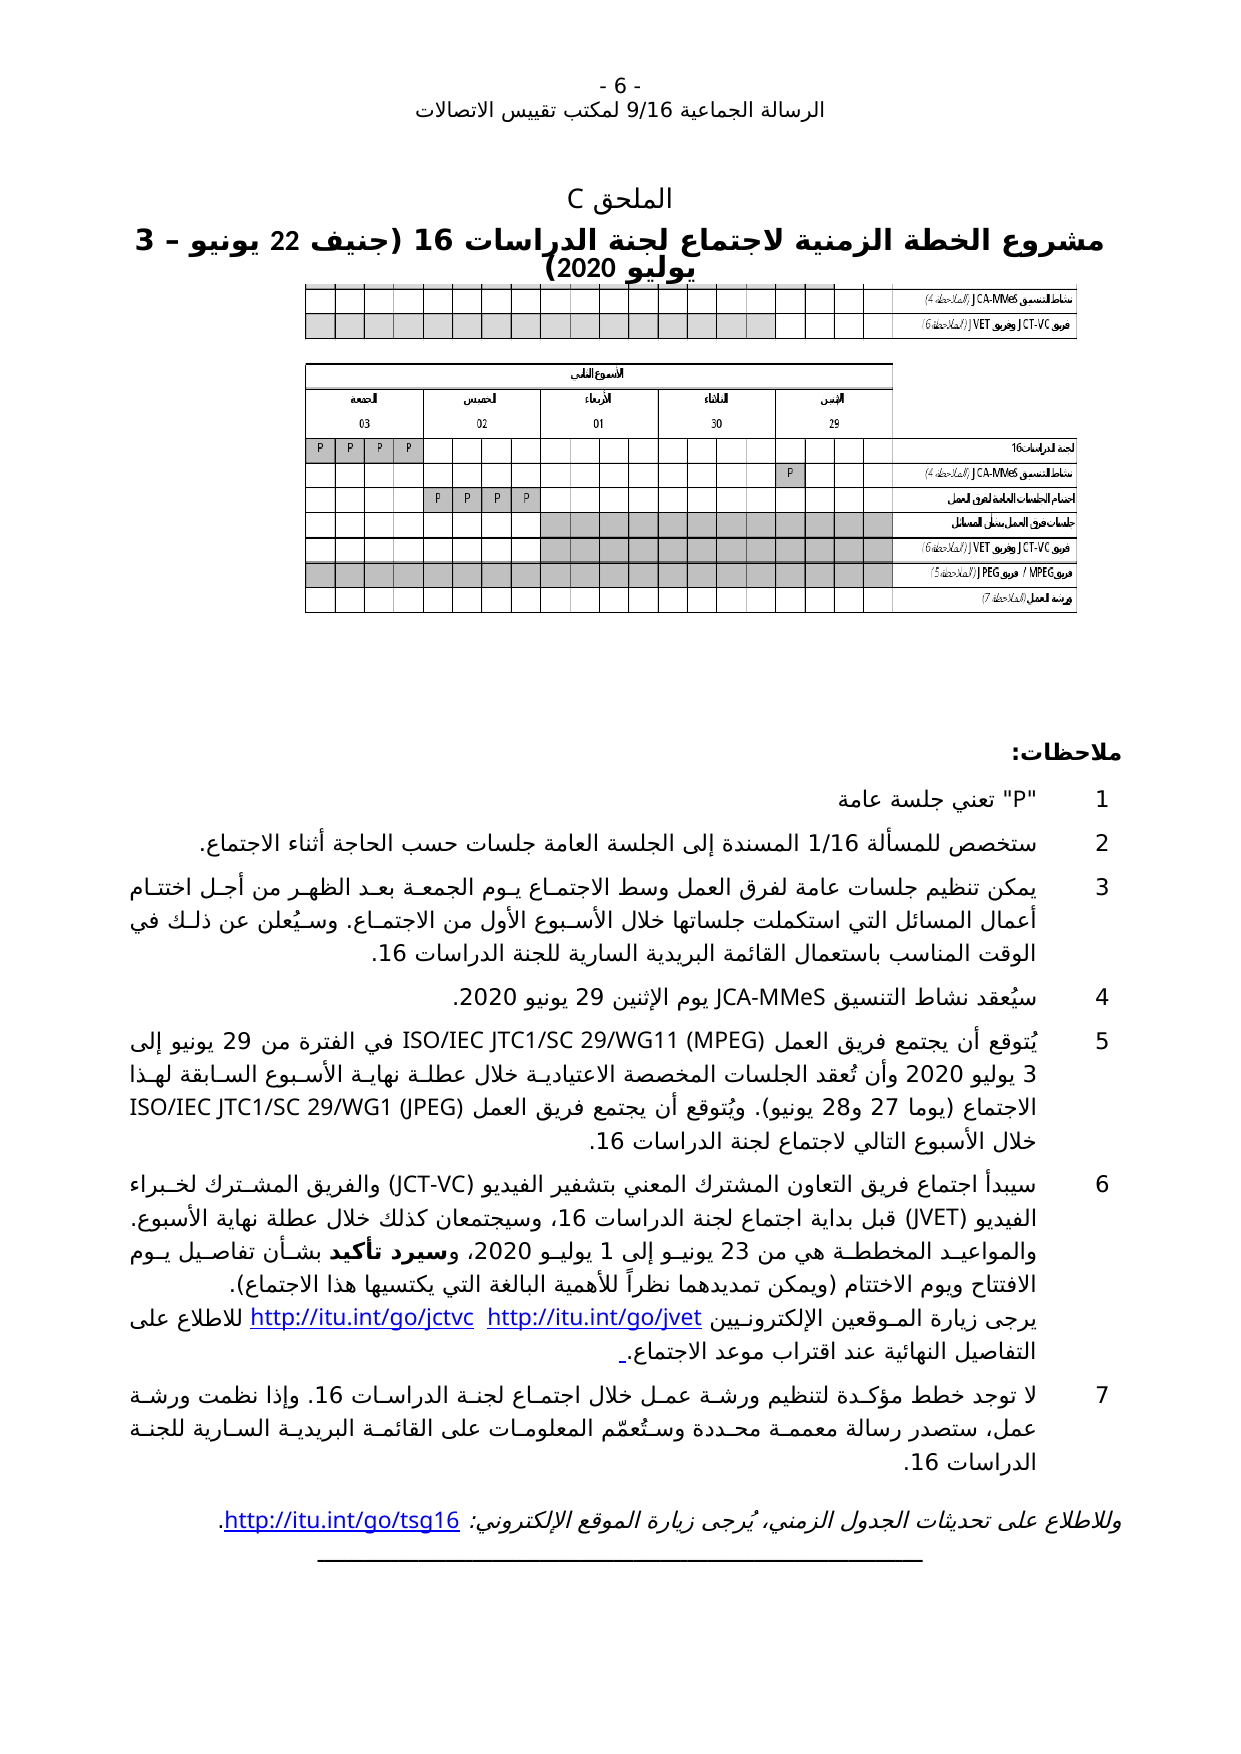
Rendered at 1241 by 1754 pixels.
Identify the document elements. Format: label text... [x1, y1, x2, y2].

table_cell 3 [1049, 865, 1121, 975]
text الملحق C [118, 185, 1122, 215]
table_cell سيُعقد نشاط التنسيق JCA-MMeS يوم الإثنين 29 يونيو 2020. [118, 975, 1048, 1019]
table_cell 7 [1049, 1373, 1121, 1483]
table_cell ستخصص للمسألة 1/16 المسندة إلى الجلسة العامة جلسات حسب الحاجة أثناء الاجتماع. [118, 821, 1048, 864]
table_cell 6 [1049, 1163, 1121, 1373]
text وللاطلاع على تحديثات الجدول الزمني، يُرجى زيارة الموقع الإلكتروني: http://itu.int/go/tsg16. [118, 1508, 1122, 1533]
subtitle ملاحظات: [118, 743, 1122, 764]
table_cell سيبدأ اجتماع فريق التعاون المشترك المعني بتشفير الفيديو (JCT-VC) والفريق المشترك لخبراء الفيديو (JVET) قبل بداية اجتماع لجنة الدراسات 16، وسيجتمعان كذلك خلال عطلة نهاية الأسبوع. والمواعيد المخططة هي من 23 يونيو إلى 1 يوليو 2020، وسيرد تأكيد بشأن تفاصيل يوم الافتتاح ويوم الاختتام (ويمكن تمديدهما نظراً للأهمية البالغة التي يكتسيها هذا الاجتماع). يرجى زيارة الموقعين الإلكترونيين http://itu.int/go/jctvc http://itu.int/go/jvet للاطلاع على التفاصيل النهائية عند اقتراب موعد الاجتماع. [118, 1163, 1048, 1373]
table_cell 5 [1049, 1019, 1121, 1162]
table_header 1 [1049, 777, 1121, 821]
table_cell لا توجد خطط مؤكدة لتنظيم ورشة عمل خلال اجتماع لجنة الدراسات 16. وإذا نظمت ورشة عمل، ستصدر رسالة معممة محددة وستُعمّم المعلومات على القائمة البريدية السارية للجنة الدراسات 16. [118, 1373, 1048, 1483]
title مشروع الخطة الزمنية لاجتماع لجنة الدراسات 16 (جنيف 22 يونيو – 3 يوليو 2020) [118, 227, 1122, 284]
text ــــــــــــــــــــــــــــــــــــــــــــــــــــــــــــــــــــــــــــــــــــــــــ [118, 1546, 1122, 1567]
table_cell 4 [1049, 975, 1121, 1019]
table_cell 2 [1049, 821, 1121, 864]
table_header "P" تعني جلسة عامة [118, 777, 1048, 821]
table_cell يمكن تنظيم جلسات عامة لفرق العمل وسط الاجتماع يوم الجمعة بعد الظهر من أجل اختتام أعمال المسائل التي استكملت جلساتها خلال الأسبوع الأول من الاجتماع. وسيُعلن عن ذلك في الوقت المناسب باستعمال القائمة البريدية السارية للجنة الدراسات 16. [118, 865, 1048, 975]
table_cell يُتوقع أن يجتمع فريق العمل ISO/IEC JTC1/SC 29/WG11 (MPEG) في الفترة من 29 يونيو إلى 3 يوليو 2020 وأن تُعقد الجلسات المخصصة الاعتيادية خلال عطلة نهاية الأسبوع السابقة لهذا الاجتماع (يوما 27 و28 يونيو). ويُتوقع أن يجتمع فريق العمل ISO/IEC JTC1/SC 29/WG1 (JPEG) خلال الأسبوع التالي لاجتماع لجنة الدراسات 16. [118, 1019, 1048, 1162]
